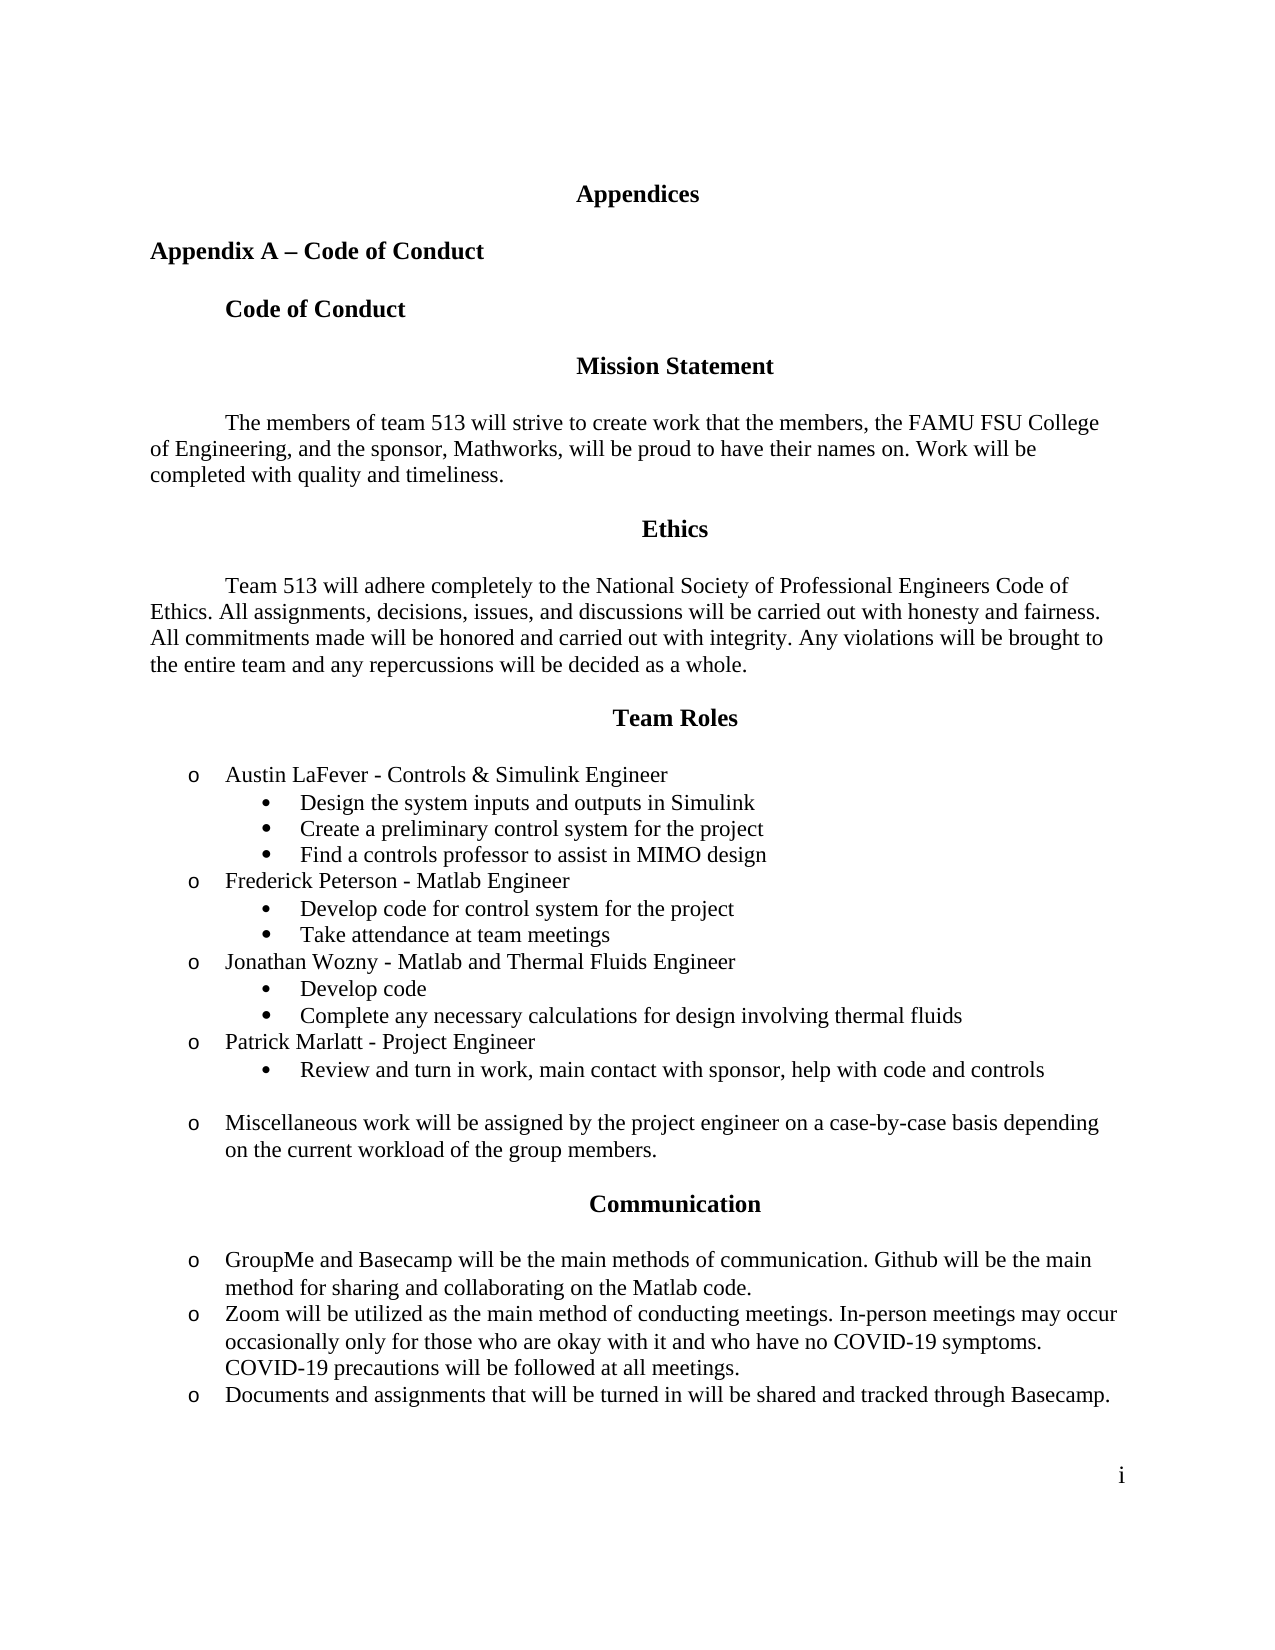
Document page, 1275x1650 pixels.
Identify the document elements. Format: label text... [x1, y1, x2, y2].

subtitle Code of Conduct [225, 294, 1125, 322]
list Design the system inputs and outputs in Simulink [262, 788, 1125, 815]
list Jonathan Wozny - Matlab and Thermal Fluids Engineer [187, 948, 1125, 976]
subtitle Appendices [150, 179, 1125, 207]
list Develop code [262, 976, 1125, 1002]
subtitle Appendix A – Code of Conduct [150, 236, 1125, 265]
list Review and turn in work, main contact with sponsor, help with code and controls [262, 1056, 1125, 1082]
text Team 513 will adhere completely to the National Society of Professional Engineers Code of Ethics. All assignments, decisions, issues, and discussions will be carried out with honesty and fairness. All commitments made will be honored and carried out with integrity. Any violations will be brought to the entire team and any repercussions will be decided as a whole. [150, 572, 1125, 677]
text Communication [150, 1189, 1125, 1218]
list Patrick Marlatt - Project Engineer [187, 1028, 1125, 1056]
list Zoom will be utilized as the main method of conducting meetings. In-person meetings may occur occasionally only for those who are okay with it and who have no COVID-19 symptoms. COVID-19 precautions will be followed at all meetings. [187, 1300, 1125, 1381]
list Miscellaneous work will be assigned by the project engineer on a case-by-case basis depending on the current workload of the group members. [187, 1108, 1125, 1162]
list Austin LaFever - Controls & Simulink Engineer [187, 761, 1125, 788]
text Ethics [150, 514, 1125, 543]
text Mission Statement [150, 351, 1125, 380]
list Complete any necessary calculations for design involving thermal fluids [262, 1002, 1125, 1028]
list Take attendance at team meetings [262, 922, 1125, 948]
list Find a controls professor to assist in MIMO design [262, 841, 1125, 868]
list GroupMe and Basecamp will be the main methods of communication. Github will be the main method for sharing and collaborating on the Matlab code. [187, 1246, 1125, 1300]
list Develop code for control system for the project [262, 895, 1125, 922]
text The members of team 513 will strive to create work that the members, the FAMU FSU College of Engineering, and the sponsor, Mathworks, will be proud to have their names on. Work will be completed with quality and timeliness. [150, 409, 1125, 488]
list Documents and assignments that will be turned in will be shared and tracked through Basecamp. [187, 1381, 1125, 1408]
list Frederick Peterson - Matlab Engineer [187, 868, 1125, 895]
list Create a preliminary control system for the project [262, 815, 1125, 841]
text Team Roles [150, 703, 1125, 732]
